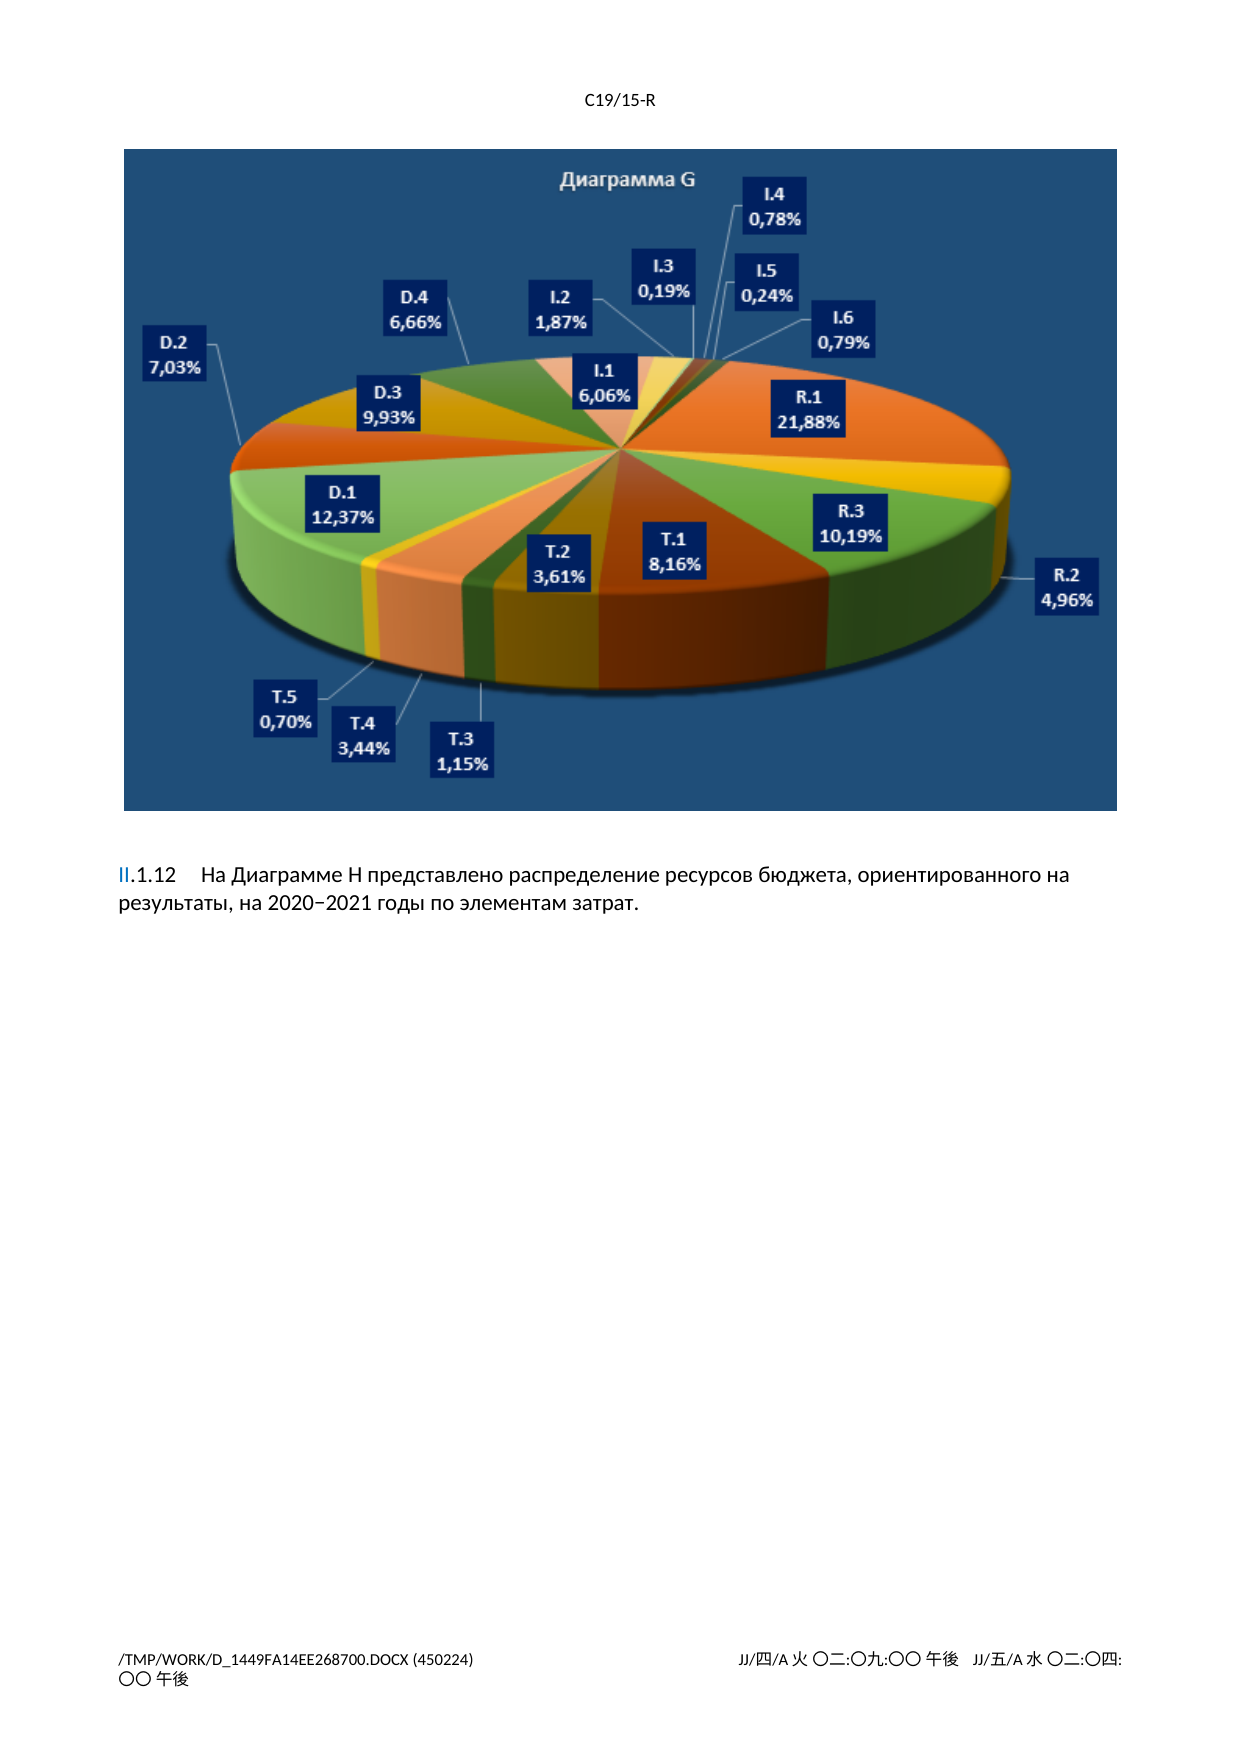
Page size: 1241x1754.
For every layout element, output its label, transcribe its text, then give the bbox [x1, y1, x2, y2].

text II.1.12 На Диаграмме H представлено распределение ресурсов бюджета, ориентированного на результаты, на 2020−2021 годы по элементам затрат. [118, 860, 1122, 916]
